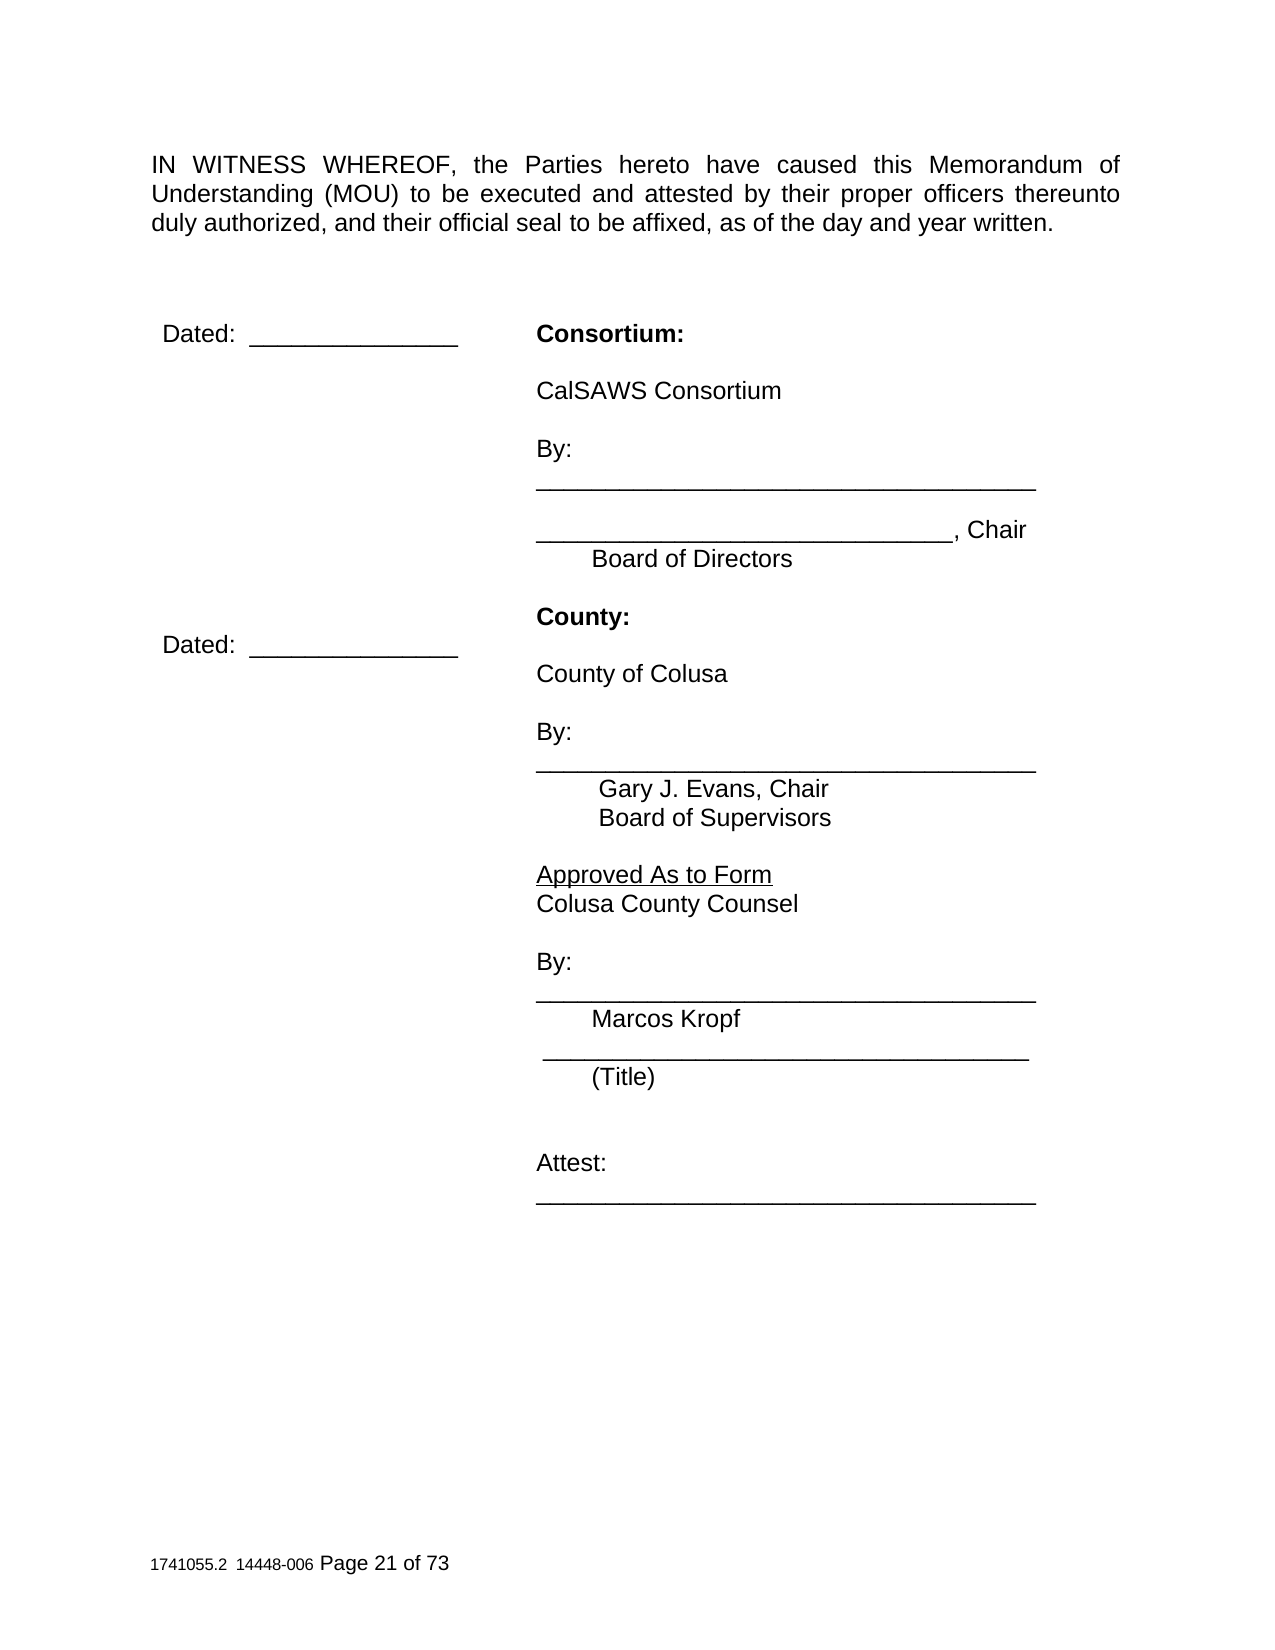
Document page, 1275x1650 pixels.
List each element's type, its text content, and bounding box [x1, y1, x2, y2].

table_header Consortium: CalSAWS Consortium By: ____________________________________ ______________________________, Chair Board of Directors County: County of Colusa By: ____________________________________ Gary J. Evans, Chair Board of Supervisors Approved As to Form Colusa County Counsel By: ____________________________________ Marcos Kropf ___________________________________ (Title) Attest: ____________________________________ [524, 290, 1073, 1234]
table_header Dated: _______________ Dated: _______________ [150, 290, 524, 1234]
text IN WITNESS WHEREOF, the Parties hereto have caused this Memorandum of Understanding (MOU) to be executed and attested by their proper officers thereunto duly authorized, and their official seal to be affixed, as of the day and year written. [151, 150, 1122, 236]
